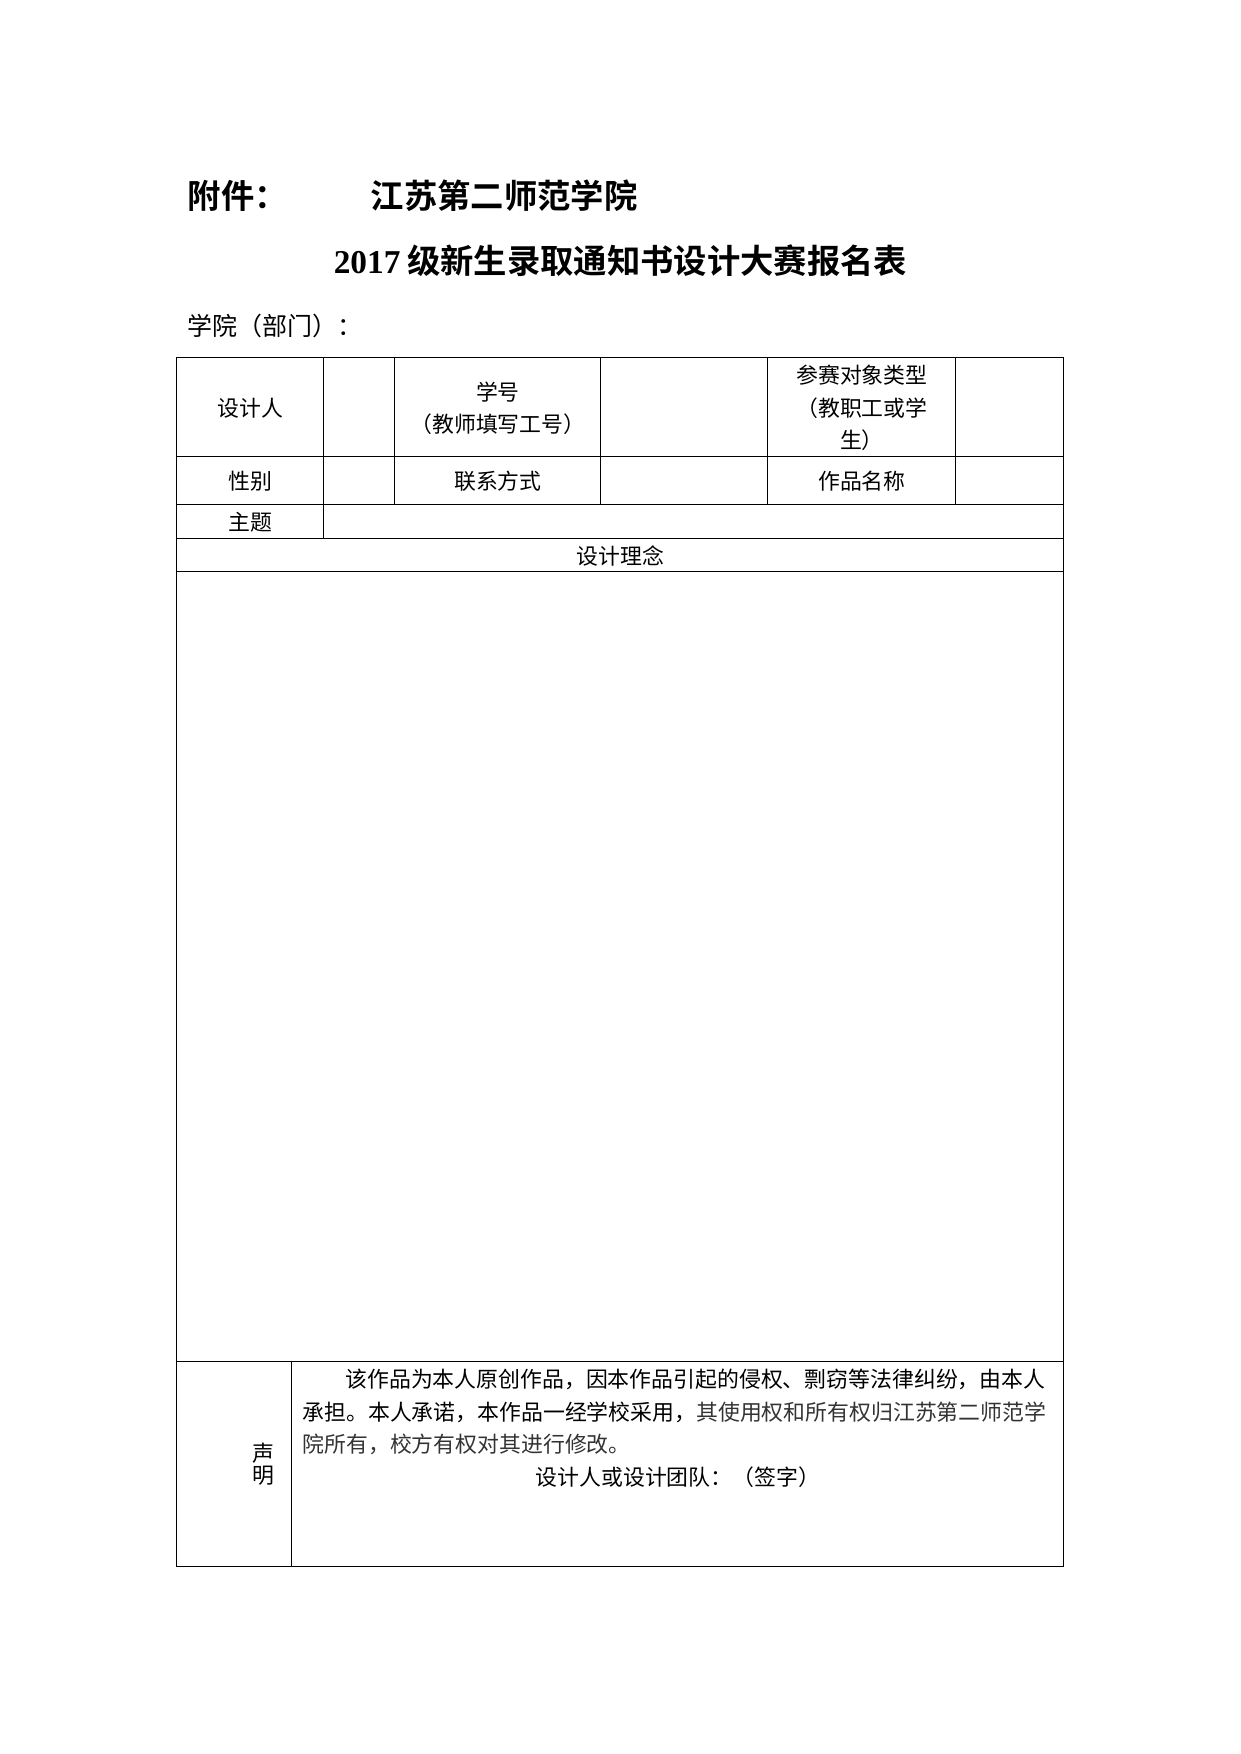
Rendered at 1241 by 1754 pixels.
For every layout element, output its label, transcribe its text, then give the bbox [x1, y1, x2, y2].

table_header 参赛对象类型 （教职工或学生） [768, 358, 955, 456]
table_header 学号 （教师填写工号） [395, 358, 600, 456]
table_cell 作品名称 [768, 457, 955, 504]
table_cell 声明 [177, 1362, 291, 1566]
table_cell 该作品为本人原创作品，因本作品引起的侵权、剽窃等法律纠纷，由本人承担。本人承诺，本作品一经学校采用，其使用权和所有权归江苏第二师范学院所有，校方有权对其进行修改。 设计人或设计团队：（签字） [292, 1362, 1063, 1566]
text 附件： 江苏第二师范学院 [187, 162, 1053, 227]
table_cell 联系方式 [395, 457, 600, 504]
table_cell 设计理念 [177, 539, 1063, 571]
table_cell 性别 [177, 457, 323, 504]
table_cell [324, 457, 394, 504]
table_cell [324, 505, 1063, 537]
table_cell [177, 572, 1063, 1361]
table_header [601, 358, 767, 456]
table_cell [601, 457, 767, 504]
text 学院（部门）： [187, 292, 1053, 357]
text 2017级新生录取通知书设计大赛报名表 [187, 227, 1053, 292]
table_cell [956, 457, 1063, 504]
table_header [956, 358, 1063, 456]
table_cell 主题 [177, 505, 323, 537]
table_header 设计人 [177, 358, 323, 456]
table_header [324, 358, 394, 456]
